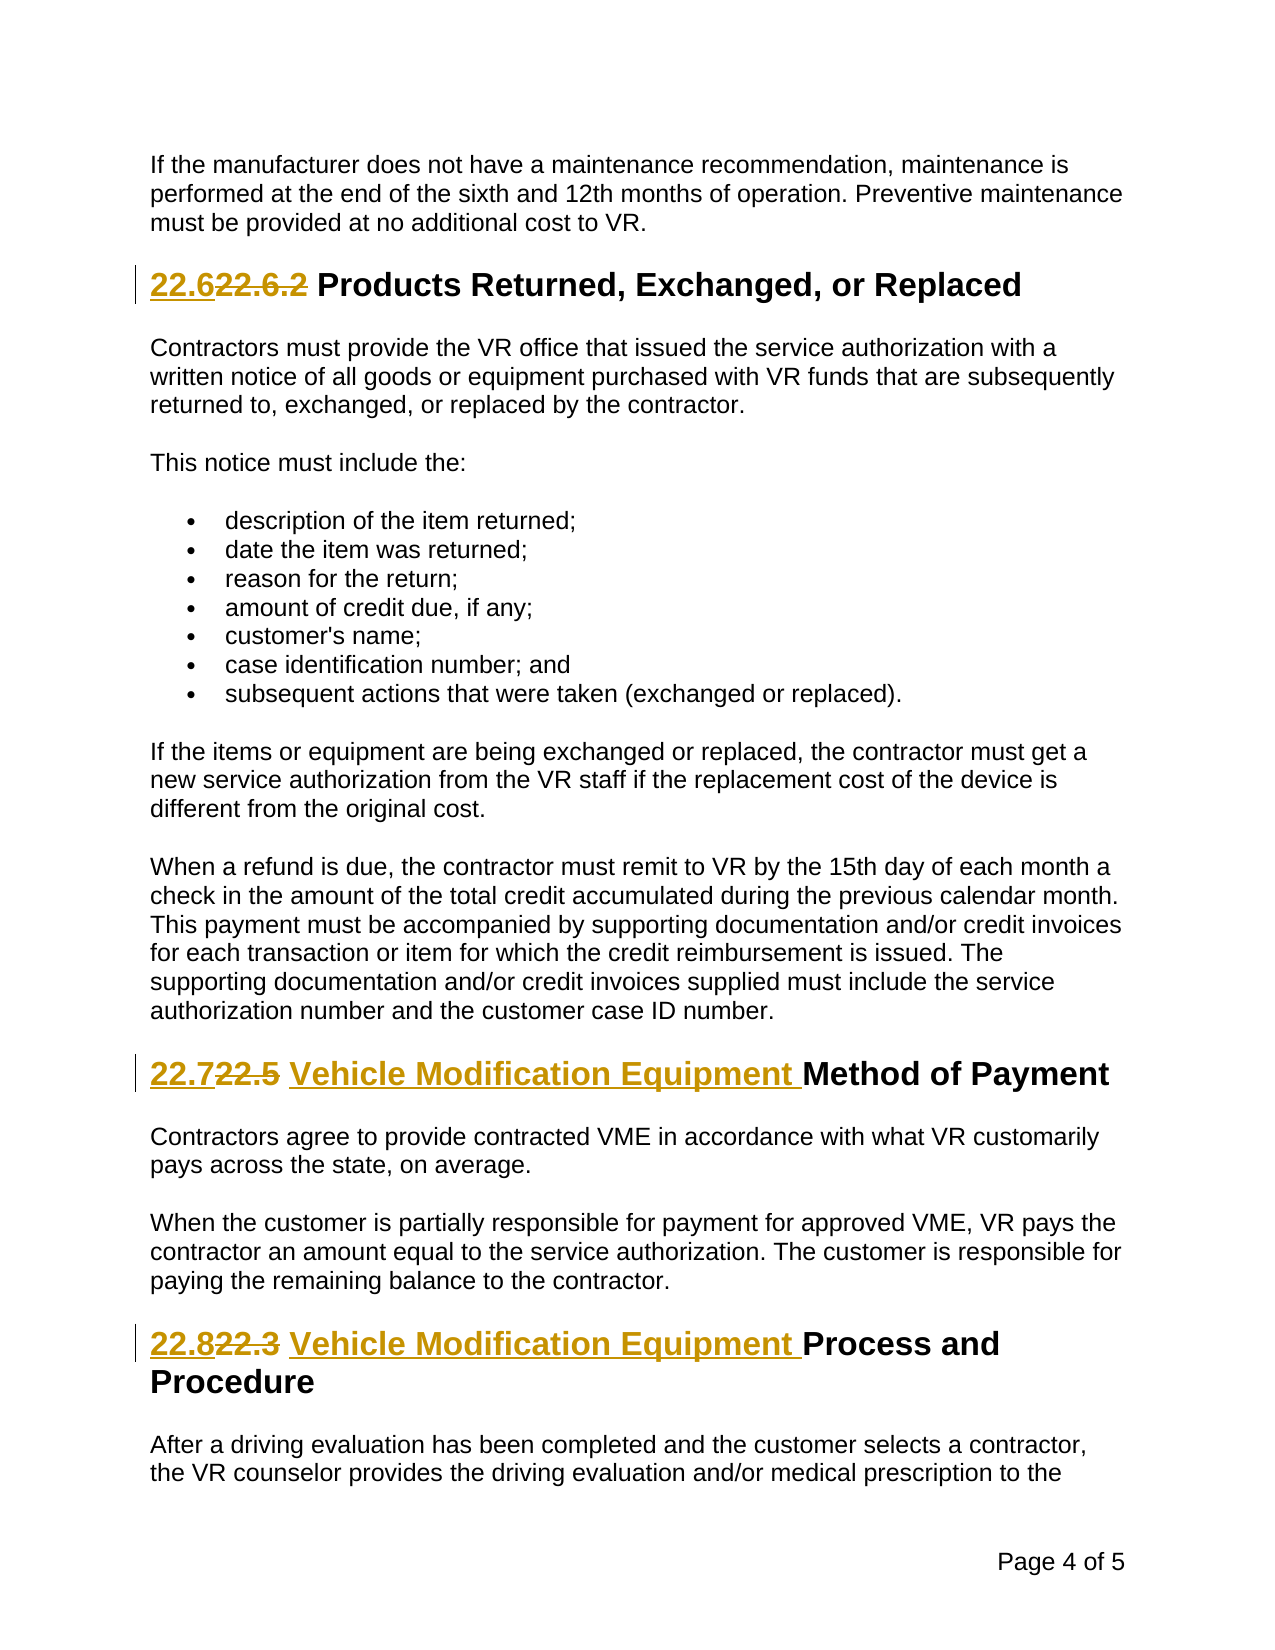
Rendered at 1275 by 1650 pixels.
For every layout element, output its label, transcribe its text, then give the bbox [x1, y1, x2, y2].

text This notice must include the: [150, 448, 1125, 477]
text When the customer is partially responsible for payment for approved VME, VR pays the contractor an amount equal to the service authorization. The customer is responsible for paying the remaining balance to the contractor. [150, 1383, 1125, 1469]
text Contractors agree to provide contracted VME in accordance with what VR customarily pays across the state, on average. [150, 1296, 1125, 1354]
subtitle Method of Payment [150, 1229, 1125, 1267]
list case identification number; and [187, 796, 1125, 825]
text When a refund is due, the contractor must remit to VR by the 15th day of each month a check in the amount of the total credit accumulated during the previous calendar month. This payment must be accompanied by supporting documentation and/or credit invoices for each transaction or item for which the credit reimbursement is issued. The supporting documentation and/or credit invoices supplied must include the service authorization number and the customer case ID number. [150, 1027, 1125, 1200]
list date the item was returned; [187, 564, 1125, 593]
subtitle Products Returned, Exchanged, or Replaced [150, 265, 1125, 304]
list description of the item returned; [187, 506, 1125, 535]
list subsequent actions that were taken (exchanged or replaced). [187, 854, 1125, 883]
list customer's name; [187, 738, 1125, 767]
text If the manufacturer does not have a maintenance recommendation, maintenance is performed at the end of the sixth and 12th months of operation. Preventive maintenance must be provided at no additional cost to VR. [150, 150, 1125, 236]
text If the items or equipment are being exchanged or replaced, the contractor must get a new service authorization from the VR staff if the replacement cost of the device is different from the original cost. [150, 912, 1125, 998]
list reason for the return; [187, 622, 1125, 651]
list amount of credit due, if any; [187, 680, 1125, 709]
text Contractors must provide the VR office that issued the service authorization with a written notice of all goods or equipment purchased with VR funds that are subsequently returned to, exchanged, or replaced by the contractor. [150, 333, 1125, 419]
